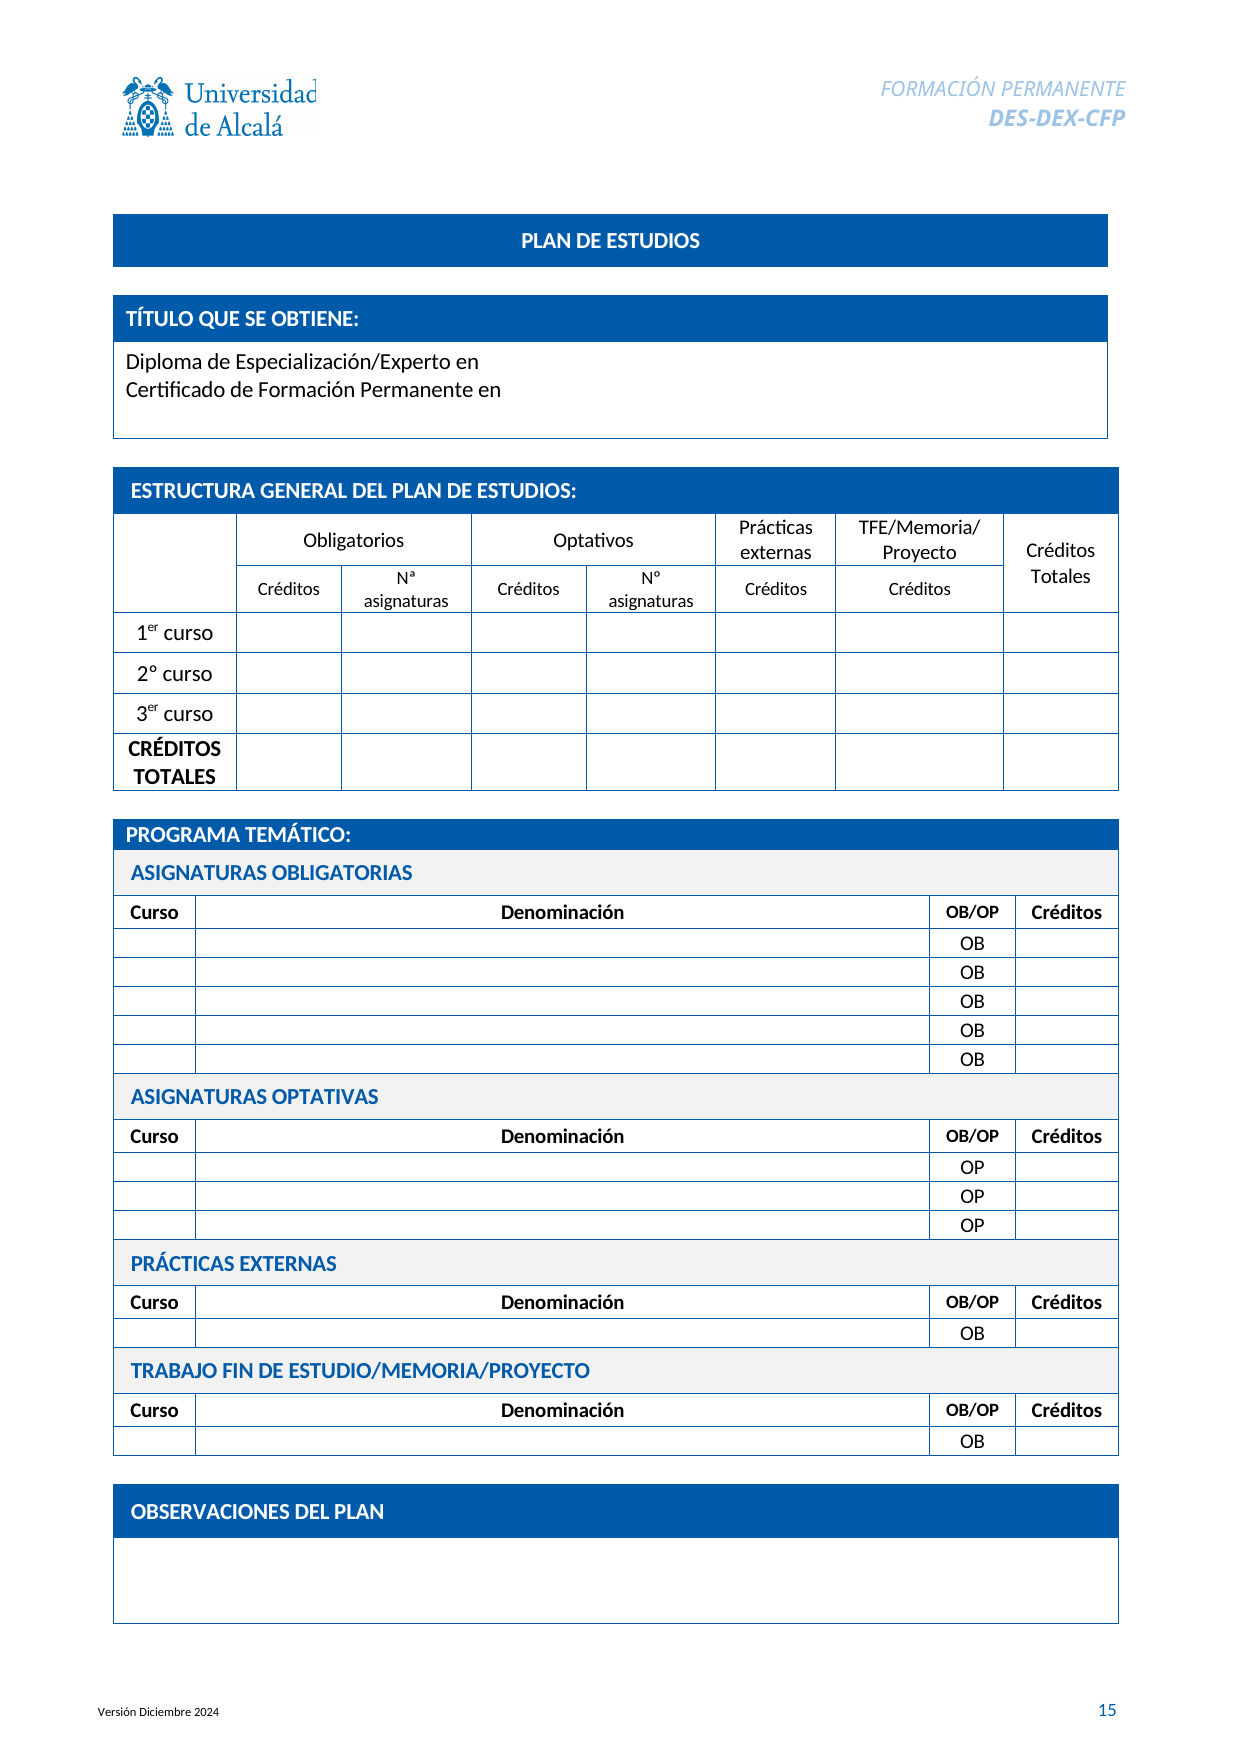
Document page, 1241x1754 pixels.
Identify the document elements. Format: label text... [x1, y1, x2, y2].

table_cell [1016, 929, 1118, 957]
table_cell OB [930, 929, 1015, 957]
table_cell Créditos [716, 566, 835, 612]
table_cell [342, 613, 471, 652]
table_cell [472, 694, 586, 733]
table_cell Créditos [836, 566, 1003, 612]
table_cell OP [930, 1153, 1015, 1181]
table_cell [472, 734, 586, 790]
table_cell [196, 958, 929, 986]
table_cell Curso [114, 1394, 195, 1426]
table_cell Créditos [472, 566, 586, 612]
table_cell Créditos [1016, 896, 1118, 928]
table_header OBSERVACIONES DEL PLAN [114, 1485, 1118, 1537]
table_cell Créditos [1016, 1394, 1118, 1426]
table_cell Créditos [237, 566, 341, 612]
table_cell [1016, 987, 1118, 1015]
table_cell [472, 613, 586, 652]
table_cell [342, 694, 471, 733]
table_cell [716, 653, 835, 692]
table_cell [1016, 1319, 1118, 1347]
table_cell [836, 734, 1003, 790]
table_cell OB/OP [930, 1286, 1015, 1318]
table_cell [114, 1538, 1118, 1623]
table_cell [114, 1319, 195, 1347]
table_cell Denominación [196, 1120, 929, 1152]
table_cell Créditos [1016, 1286, 1118, 1318]
table_cell 3er curso [114, 694, 236, 733]
table_cell Obligatorios [237, 514, 471, 565]
table_cell [716, 694, 835, 733]
table_cell [1016, 958, 1118, 986]
table_cell Curso [114, 1120, 195, 1152]
table_cell Optativos [472, 514, 715, 565]
table_cell [1016, 1182, 1118, 1210]
table_cell [1004, 653, 1118, 692]
table_cell [196, 1427, 929, 1455]
table_cell OB/OP [930, 1394, 1015, 1426]
table_cell Diploma de Especialización/Experto en Certificado de Formación Permanente en [114, 342, 1107, 437]
table_cell Curso [114, 896, 195, 928]
table_cell [237, 653, 341, 692]
table_cell OB [930, 987, 1015, 1015]
table_cell 2º curso [114, 653, 236, 692]
table_cell OB [930, 1427, 1015, 1455]
table_cell OB/OP [930, 896, 1015, 928]
table_cell [237, 613, 341, 652]
table_cell ASIGNATURAS OBLIGATORIAS [114, 850, 1118, 894]
table_cell CRÉDITOS TOTALES [114, 734, 236, 790]
table_cell Denominación [196, 1286, 929, 1318]
table_cell [196, 1153, 929, 1181]
table_cell Nº asignaturas [587, 566, 715, 612]
table_cell [114, 929, 195, 957]
table_cell [836, 653, 1003, 692]
table_cell [114, 987, 195, 1015]
table_cell PRÁCTICAS EXTERNAS [114, 1240, 1118, 1285]
table_cell [114, 1427, 195, 1455]
table_cell Denominación [196, 896, 929, 928]
table_cell Nª asignaturas [342, 566, 471, 612]
table_cell [114, 958, 195, 986]
table_cell [1004, 694, 1118, 733]
table_cell OB [930, 1016, 1015, 1044]
table_header PLAN DE ESTUDIOS [114, 215, 1107, 266]
table_cell [836, 694, 1003, 733]
table_header ESTRUCTURA GENERAL DEL PLAN DE ESTUDIOS: [114, 468, 1118, 513]
table_cell [196, 987, 929, 1015]
table_cell [716, 613, 835, 652]
table_cell [1016, 1045, 1118, 1073]
table_cell [237, 694, 341, 733]
table_cell [342, 734, 471, 790]
table_cell [472, 653, 586, 692]
table_header TÍTULO QUE SE OBTIENE: [114, 296, 1107, 341]
table_cell [196, 929, 929, 957]
table_cell [114, 1045, 195, 1073]
table_cell [716, 734, 835, 790]
table_cell Curso [114, 1286, 195, 1318]
table_cell [1004, 613, 1118, 652]
table_cell [1016, 1016, 1118, 1044]
table_cell [114, 1016, 195, 1044]
table_cell [237, 734, 341, 790]
table_cell [196, 1182, 929, 1210]
picture [122, 73, 316, 137]
table_cell [587, 694, 715, 733]
table_cell [196, 1211, 929, 1239]
table_cell [196, 1319, 929, 1347]
table_cell Créditos [1016, 1120, 1118, 1152]
table_cell [836, 613, 1003, 652]
table_cell [1016, 1427, 1118, 1455]
table_cell ASIGNATURAS OPTATIVAS [114, 1074, 1118, 1119]
table_cell [196, 1016, 929, 1044]
table_cell [1004, 734, 1118, 790]
table_cell [587, 653, 715, 692]
table_cell 1er curso [114, 613, 236, 652]
table_cell Créditos Totales [1004, 514, 1118, 612]
table_cell [114, 1153, 195, 1181]
table_cell Denominación [196, 1394, 929, 1426]
table_cell TRABAJO FIN DE ESTUDIO/MEMORIA/PROYECTO [114, 1348, 1118, 1393]
table_cell TFE/Memoria/ Proyecto [836, 514, 1003, 565]
table_cell [587, 613, 715, 652]
table_cell [196, 1045, 929, 1073]
table_cell [342, 653, 471, 692]
table_cell OB [930, 1045, 1015, 1073]
table_cell OB/OP [930, 1120, 1015, 1152]
table_cell OB [930, 1319, 1015, 1347]
table_cell Prácticas externas [716, 514, 835, 565]
table_cell [587, 734, 715, 790]
table_cell OP [930, 1211, 1015, 1239]
table_header PROGRAMA TEMÁTICO: [114, 820, 1118, 849]
table_cell [114, 514, 236, 612]
table_cell [1016, 1153, 1118, 1181]
table_cell [114, 1182, 195, 1210]
table_cell [1016, 1211, 1118, 1239]
table_cell OB [930, 958, 1015, 986]
table_cell [114, 1211, 195, 1239]
table_cell OP [930, 1182, 1015, 1210]
